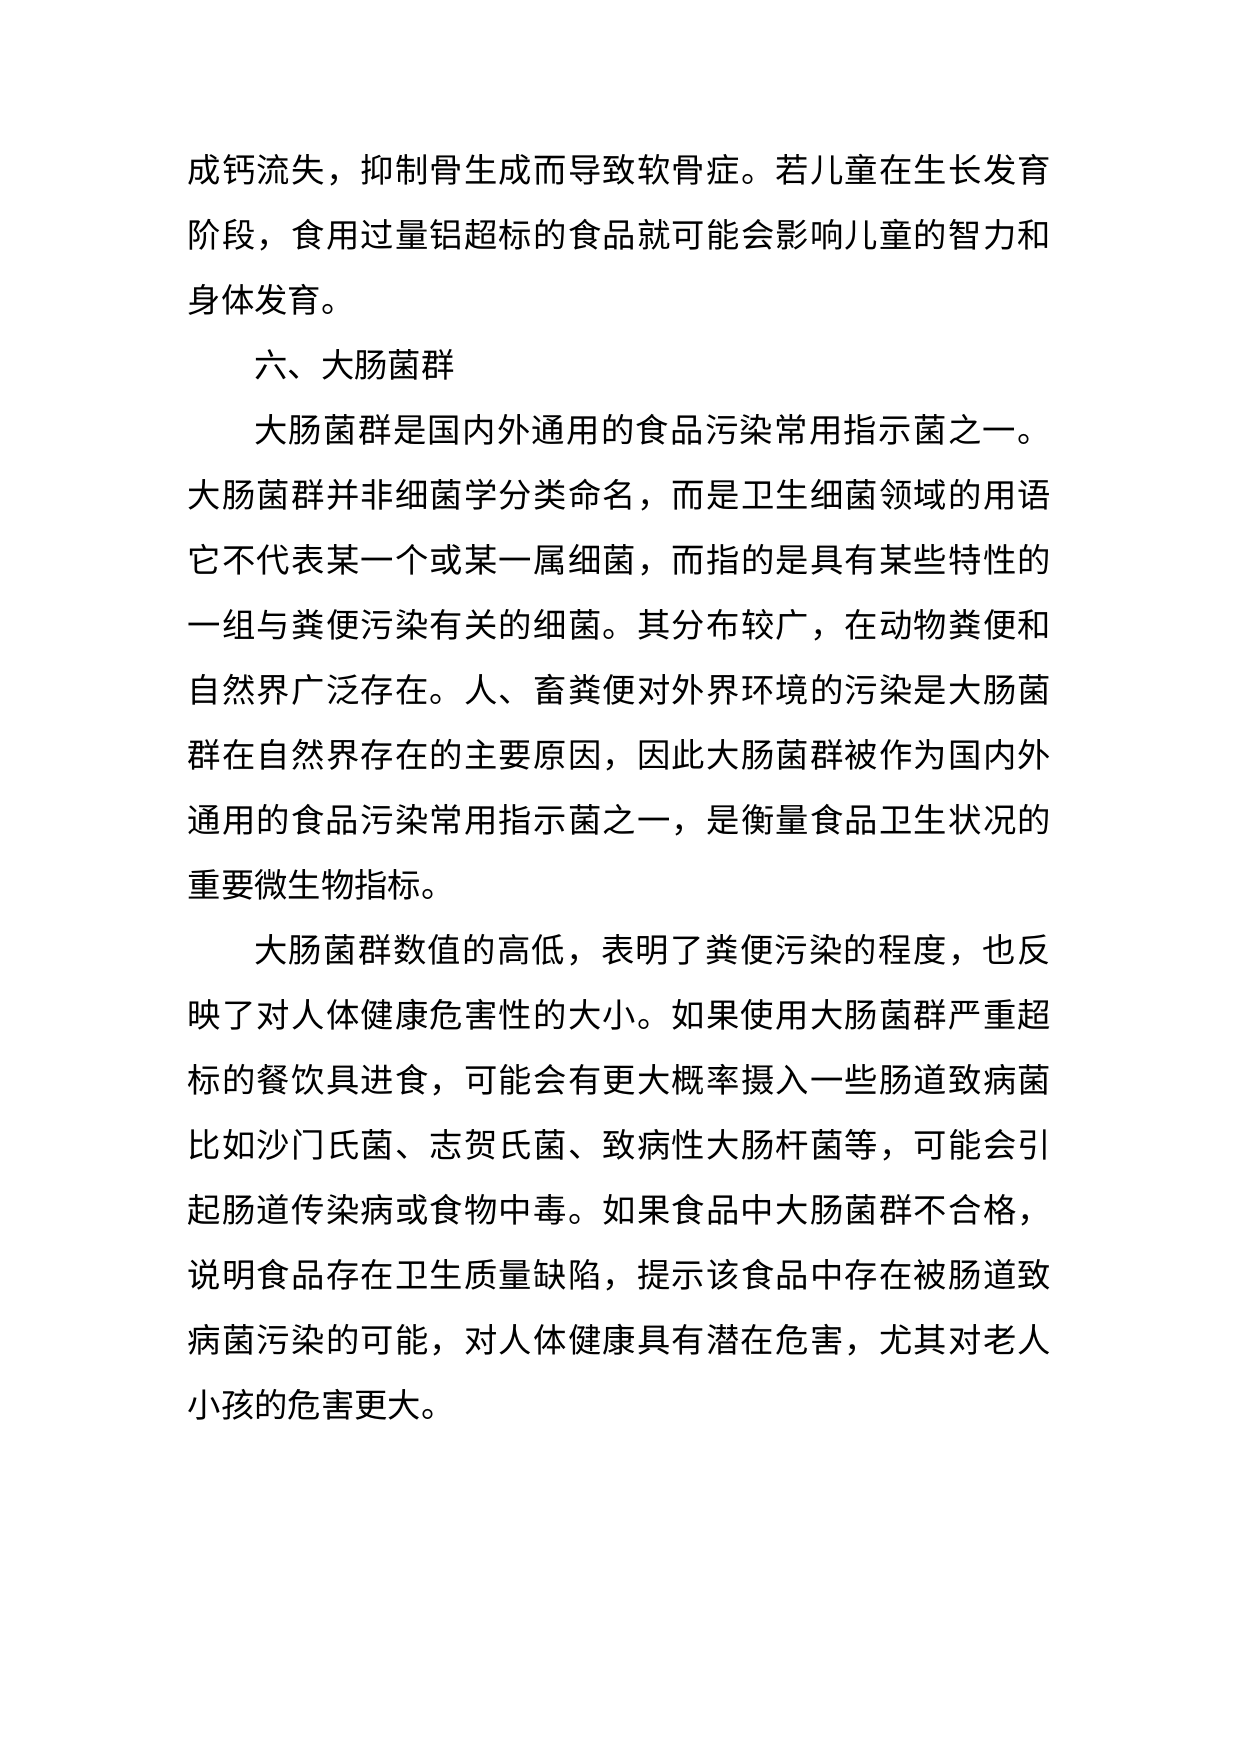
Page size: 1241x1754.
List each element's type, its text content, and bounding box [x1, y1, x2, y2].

text 大肠菌群数值的高低，表明了粪便污染的程度，也反映了对人体健康危害性的大小。如果使用大肠菌群严重超标的餐饮具进食，可能会有更大概率摄入一些肠道致病菌，比如沙门氏菌、志贺氏菌、致病性大肠杆菌等，可能会引起肠道传染病或食物中毒。如果食品中大肠菌群不合格，说明食品存在卫生质量缺陷，提示该食品中存在被肠道致病菌污染的可能，对人体健康具有潜在危害，尤其对老人、小孩的危害更大。 [187, 916, 1053, 1436]
text 大肠菌群是国内外通用的食品污染常用指示菌之一。大肠菌群并非细菌学分类命名，而是卫生细菌领域的用语，它不代表某一个或某一属细菌，而指的是具有某些特性的一组与粪便污染有关的细菌。其分布较广，在动物粪便和自然界广泛存在。人、畜粪便对外界环境的污染是大肠菌群在自然界存在的主要原因，因此大肠菌群被作为国内外通用的食品污染常用指示菌之一，是衡量食品卫生状况的重要微生物指标。 [187, 396, 1053, 916]
list 六、大肠菌群 [187, 331, 1053, 396]
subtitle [187, 136, 1053, 331]
